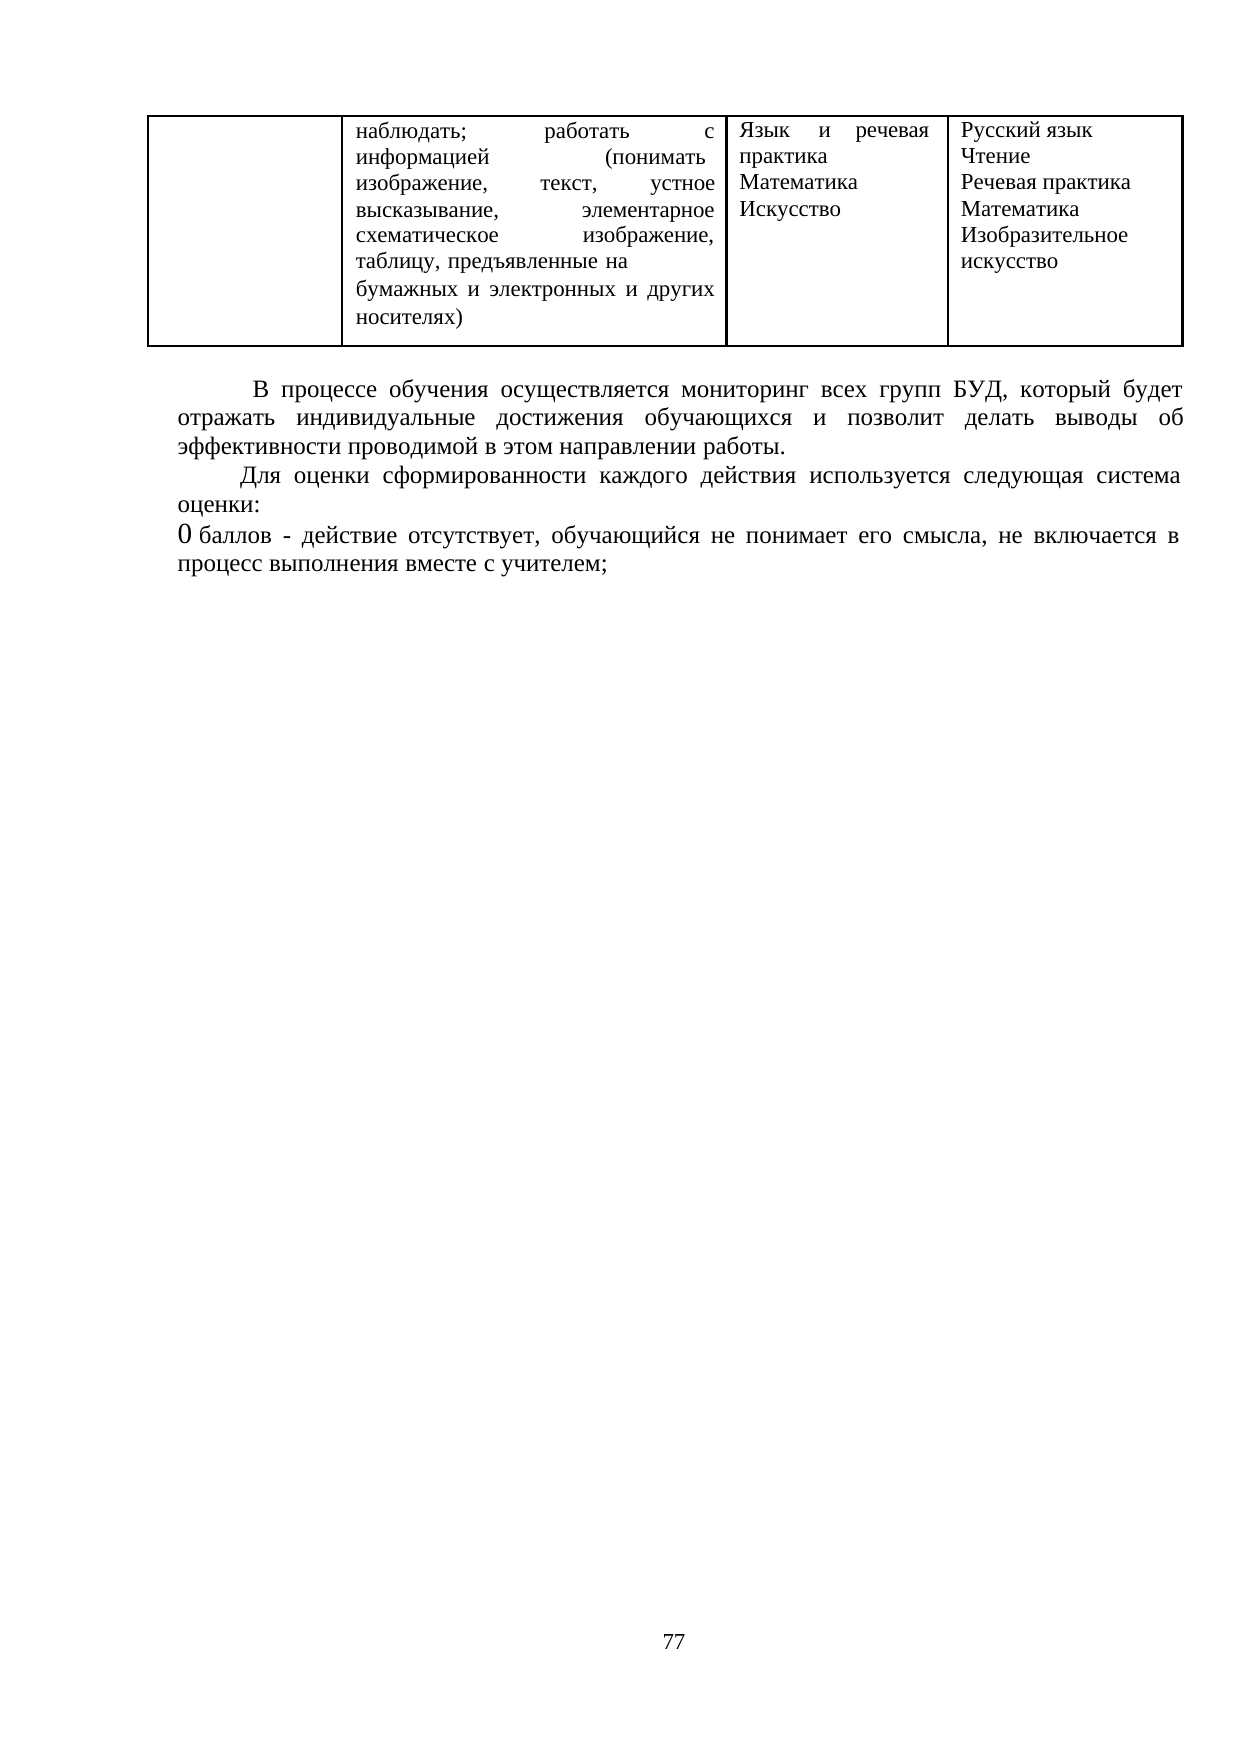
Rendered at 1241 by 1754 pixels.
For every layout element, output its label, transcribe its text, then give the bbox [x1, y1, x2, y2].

text Для оценки сформированности каждого действия используется следующая система оценки: [177, 460, 1181, 517]
list баллов - действие отсутствует, обучающийся не понимает его смысла, не включается в процесс выполнения вместе с учителем; [177, 518, 1180, 576]
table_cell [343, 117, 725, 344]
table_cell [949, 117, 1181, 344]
text В процессе обучения осуществляется мониторинг всех групп БУД, который будет отражать индивидуальные достижения обучающихся и позволит делать выводы об эффективности проводимой в этом направлении работы. [177, 374, 1184, 460]
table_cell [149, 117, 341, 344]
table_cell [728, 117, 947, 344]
